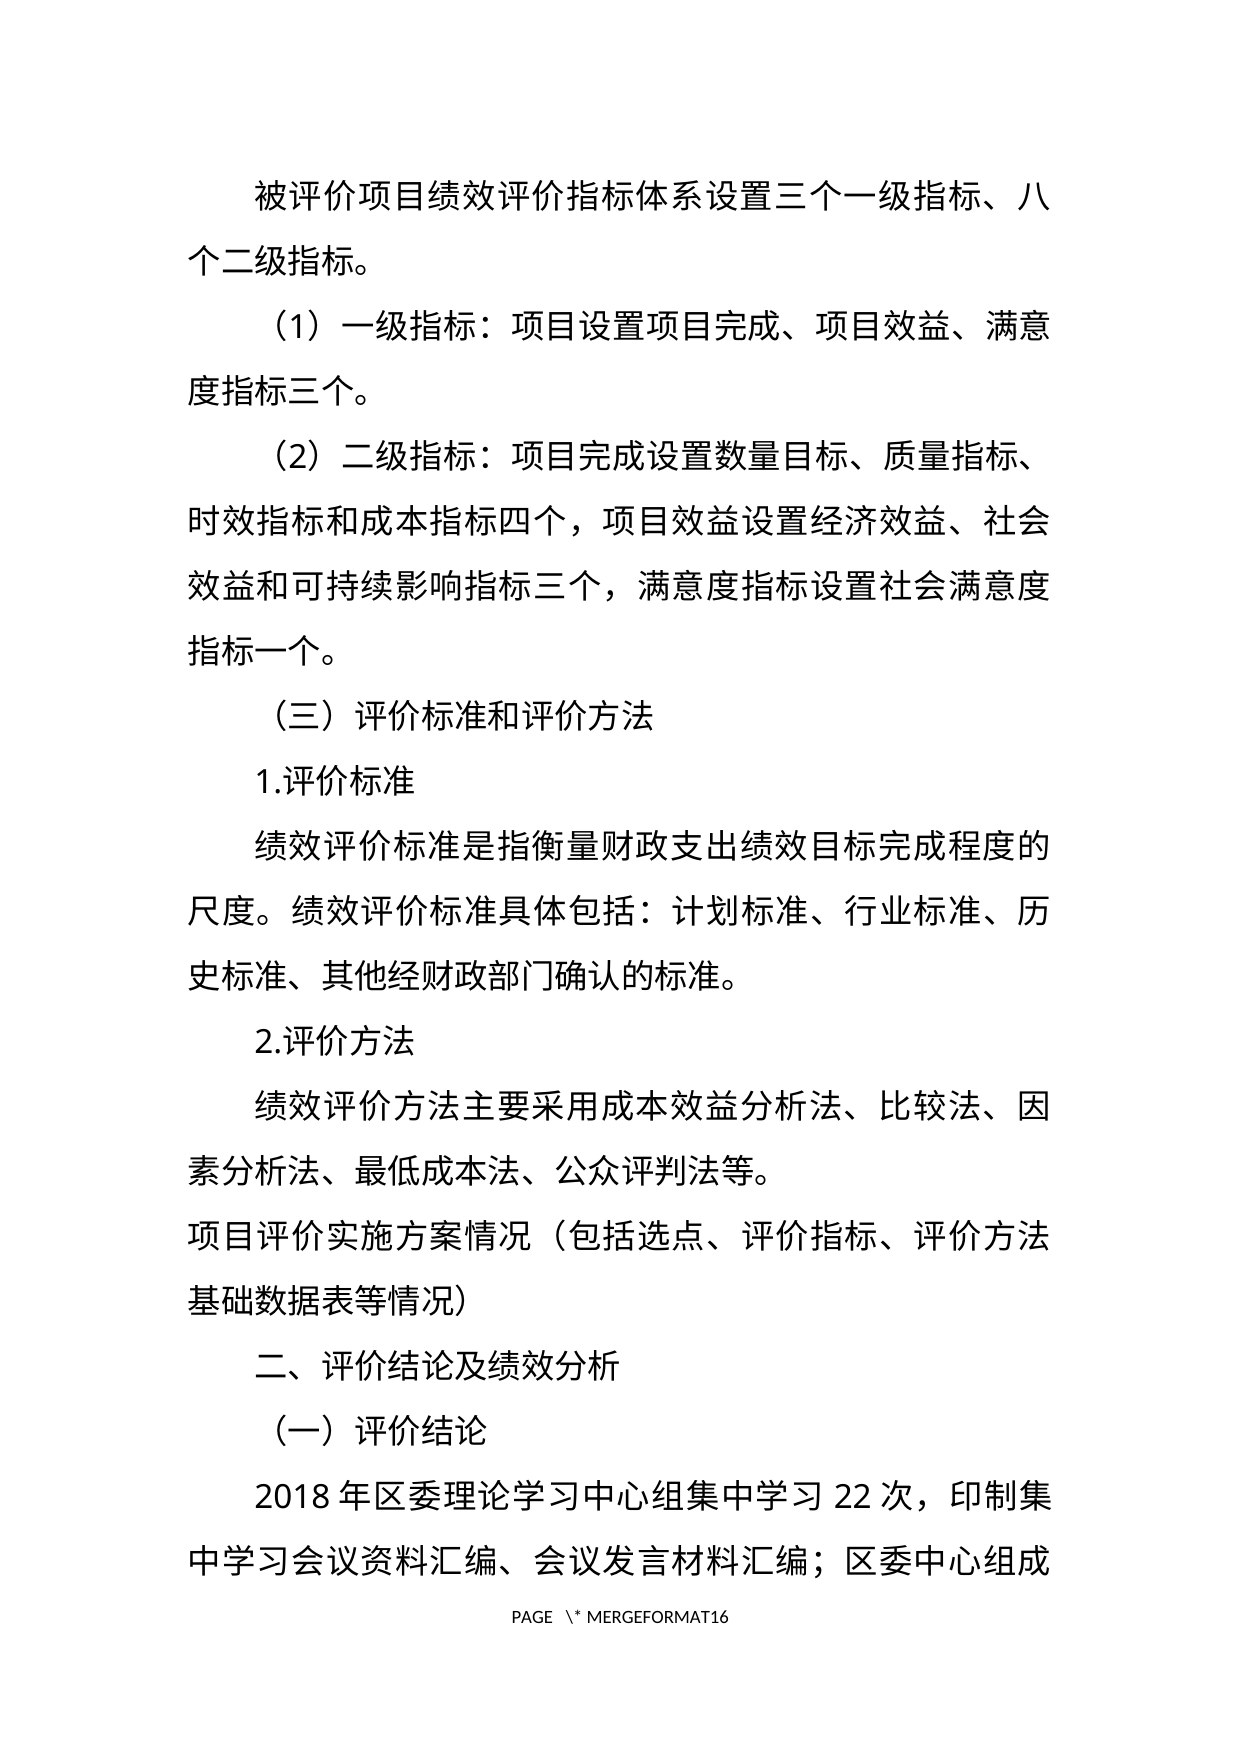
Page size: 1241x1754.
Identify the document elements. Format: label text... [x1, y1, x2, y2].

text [187, 1462, 1053, 1592]
text 被评价项目绩效评价指标体系设置三个一级指标、八个二级指标。 [187, 162, 1053, 292]
text （2）二级指标：项目完成设置数量目标、质量指标、时效指标和成本指标四个，项目效益设置经济效益、社会效益和可持续影响指标三个，满意度指标设置社会满意度指标一个。 [187, 422, 1053, 682]
text 2.评价方法 [187, 1007, 1053, 1072]
text 绩效评价标准是指衡量财政支出绩效目标完成程度的尺度。绩效评价标准具体包括：计划标准、行业标准、历史标准、其他经财政部门确认的标准。 [187, 812, 1053, 1007]
text （1）一级指标：项目设置项目完成、项目效益、满意度指标三个。 [187, 292, 1053, 422]
text （一）评价结论 [187, 1397, 1053, 1462]
text 1.评价标准 [187, 747, 1053, 812]
text 绩效评价方法主要采用成本效益分析法、比较法、因素分析法、最低成本法、公众评判法等。 项目评价实施方案情况（包括选点、评价指标、评价方法、基础数据表等情况） [187, 1072, 1053, 1332]
text （三）评价标准和评价方法 [187, 682, 1053, 747]
text 二、评价结论及绩效分析 [187, 1332, 1053, 1397]
